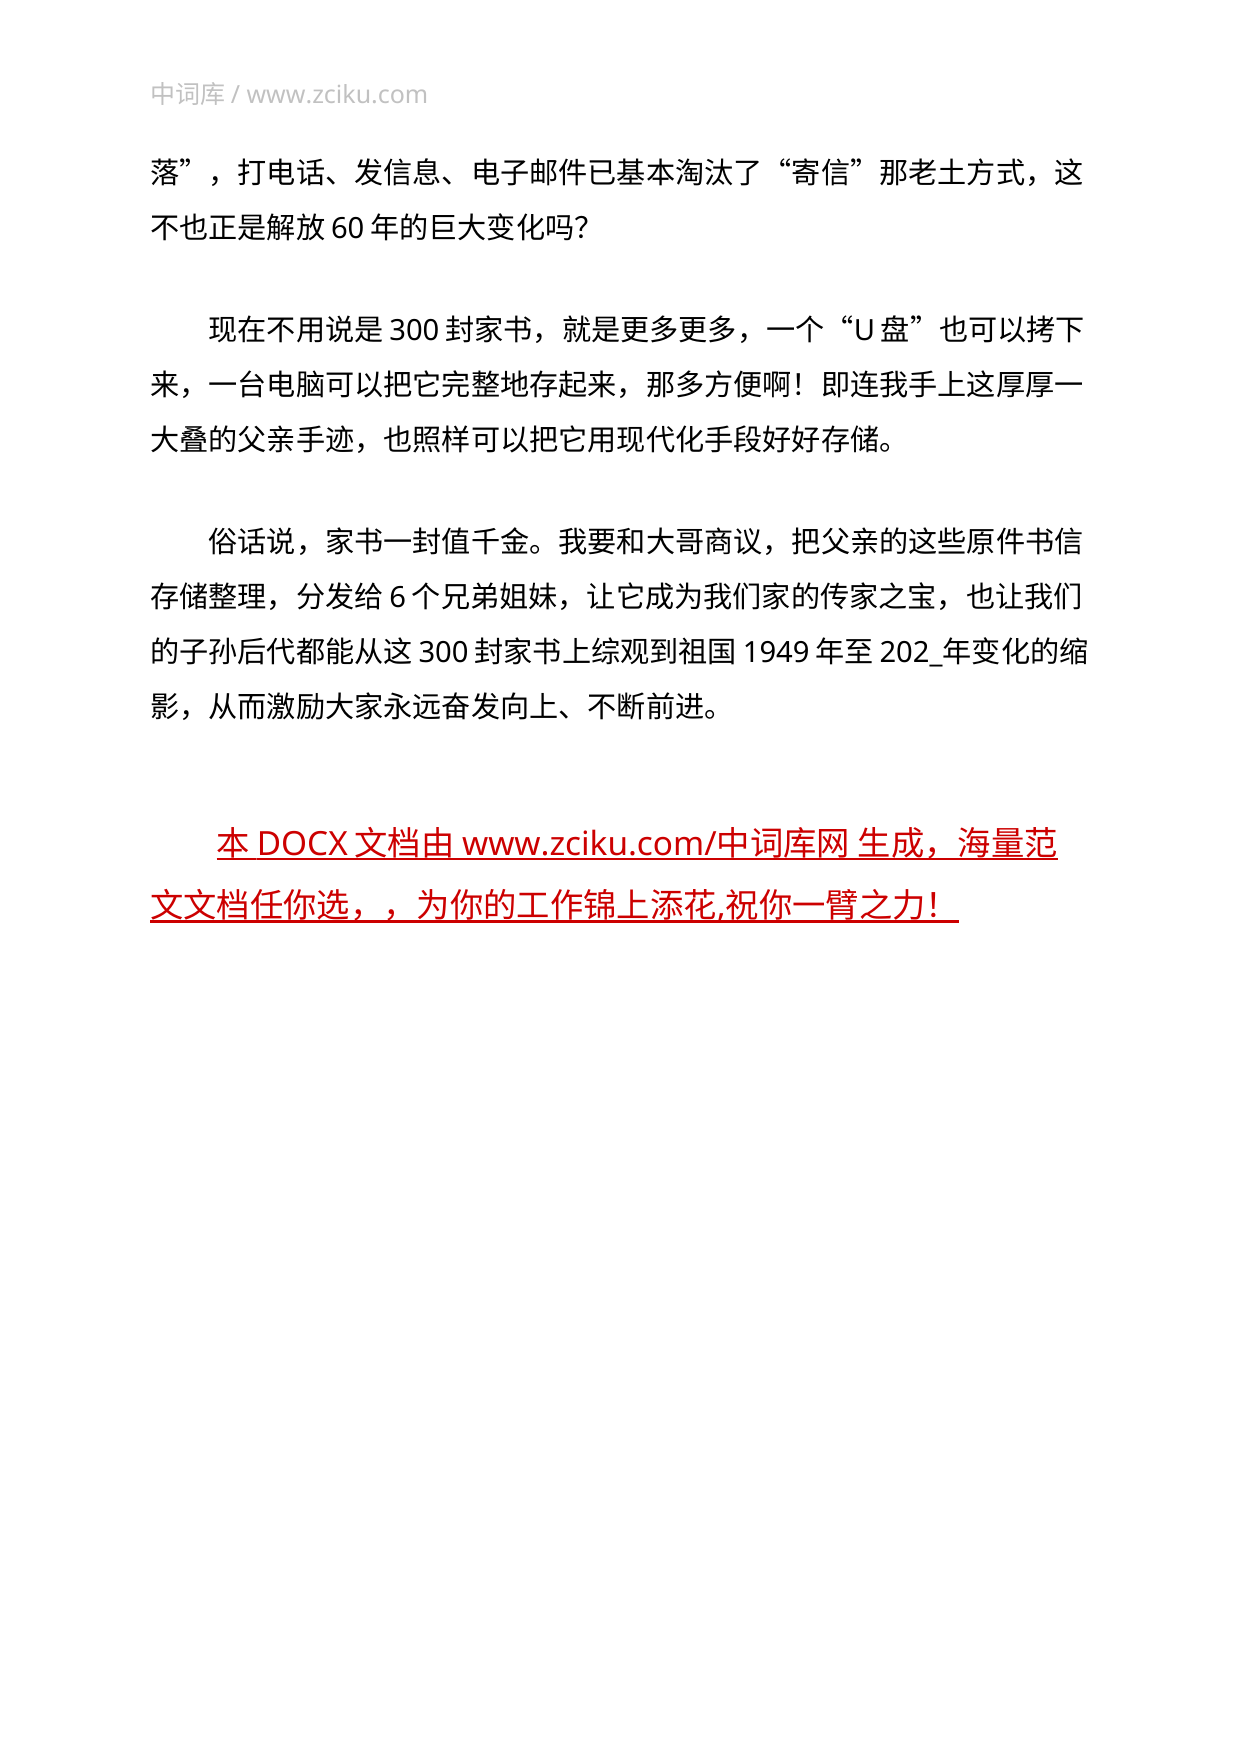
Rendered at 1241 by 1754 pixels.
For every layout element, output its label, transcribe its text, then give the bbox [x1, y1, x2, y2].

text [150, 150, 1090, 247]
text 本DOCX文档由 www.zciku.com/中词库网 生成，海量范文文档任你选，，为你的工作锦上添花,祝你一臂之力！ [150, 816, 1090, 928]
text 俗话说，家书一封值千金。我要和大哥商议，把父亲的这些原件书信存储整理，分发给6个兄弟姐妹，让它成为我们家的传家之宝，也让我们的子孙后代都能从这300封家书上综观到祖国1949年至202_年变化的缩影，从而激励大家永远奋发向上、不断前进。 [150, 518, 1090, 726]
text 现在不用说是300封家书，就是更多更多，一个“U盘”也可以拷下来，一台电脑可以把它完整地存起来，那多方便啊！即连我手上这厚厚一大叠的父亲手迹，也照样可以把它用现代化手段好好存储。 [150, 307, 1090, 459]
